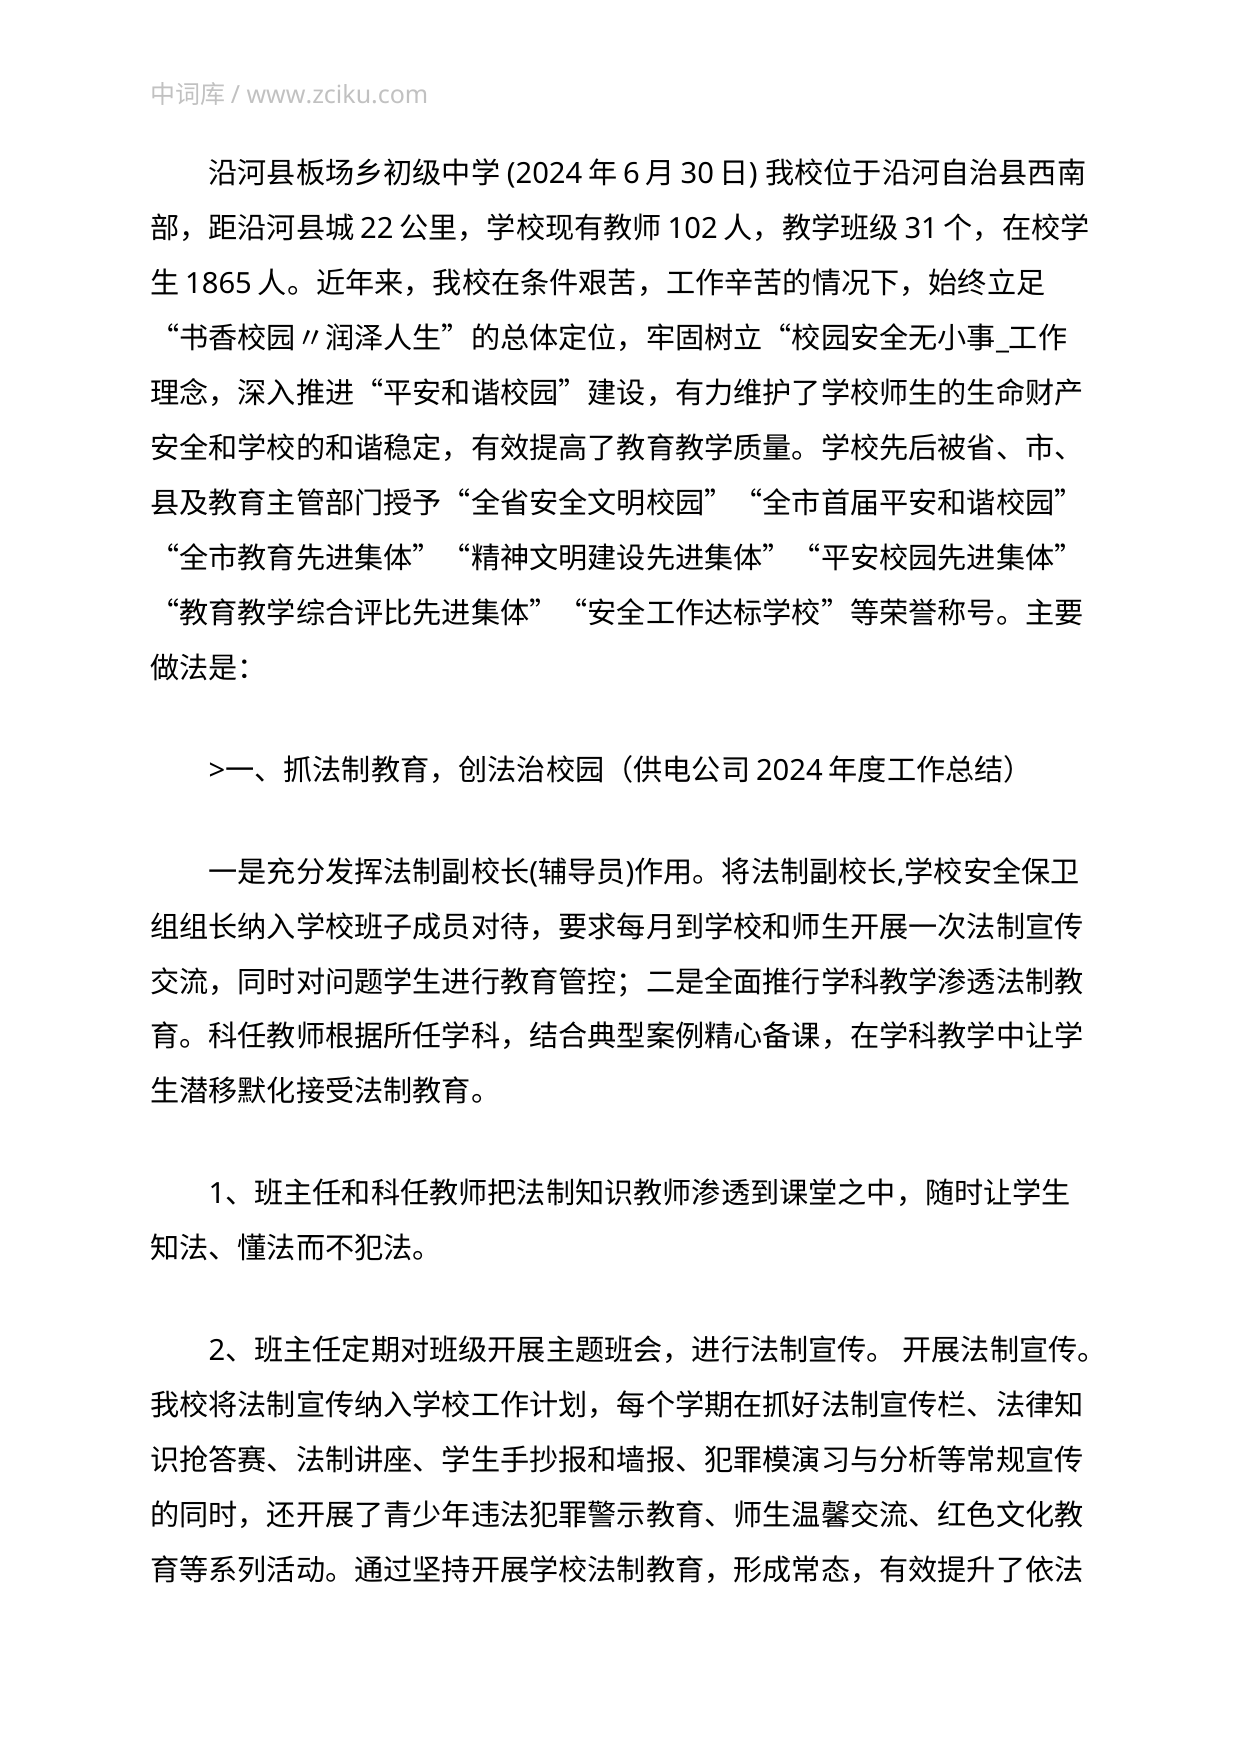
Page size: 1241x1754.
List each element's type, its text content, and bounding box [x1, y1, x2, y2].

text >一、抓法制教育，创法治校园（供电公司2024年度工作总结） [150, 746, 1090, 789]
text 沿河县板场乡初级中学 (2024年6月30日) 我校位于沿河自治县西南部，距沿河县城22公里，学校现有教师102人，教学班级31个，在校学生1865人。近年来，我校在条件艰苦，工作辛苦的情况下，始终立足“书香校园〃润泽人生”的总体定位，牢固树立“校园安全无小事_工作理念，深入推进“平安和谐校园”建设，有力维护了学校师生的生命财产安全和学校的和谐稳定，有效提高了教育教学质量。学校先后被省、市、县及教育主管部门授予“全省安全文明校园”“全市首届平安和谐校园”“全市教育先进集体”“精神文明建设先进集体”“平安校园先进集体”“教育教学综合评比先进集体”“安全工作达标学校”等荣誉称号。主要做法是： [150, 150, 1090, 687]
text 一是充分发挥法制副校长(辅导员)作用。将法制副校长,学校安全保卫组组长纳入学校班子成员对待，要求每月到学校和师生开展一次法制宣传交流，同时对问题学生进行教育管控；二是全面推行学科教学渗透法制教育。科任教师根据所任学科，结合典型案例精心备课，在学科教学中让学生潜移默化接受法制教育。 [150, 848, 1090, 1110]
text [150, 1326, 1090, 1588]
text 1、班主任和科任教师把法制知识教师渗透到课堂之中，随时让学生知法、懂法而不犯法。 [150, 1170, 1090, 1267]
